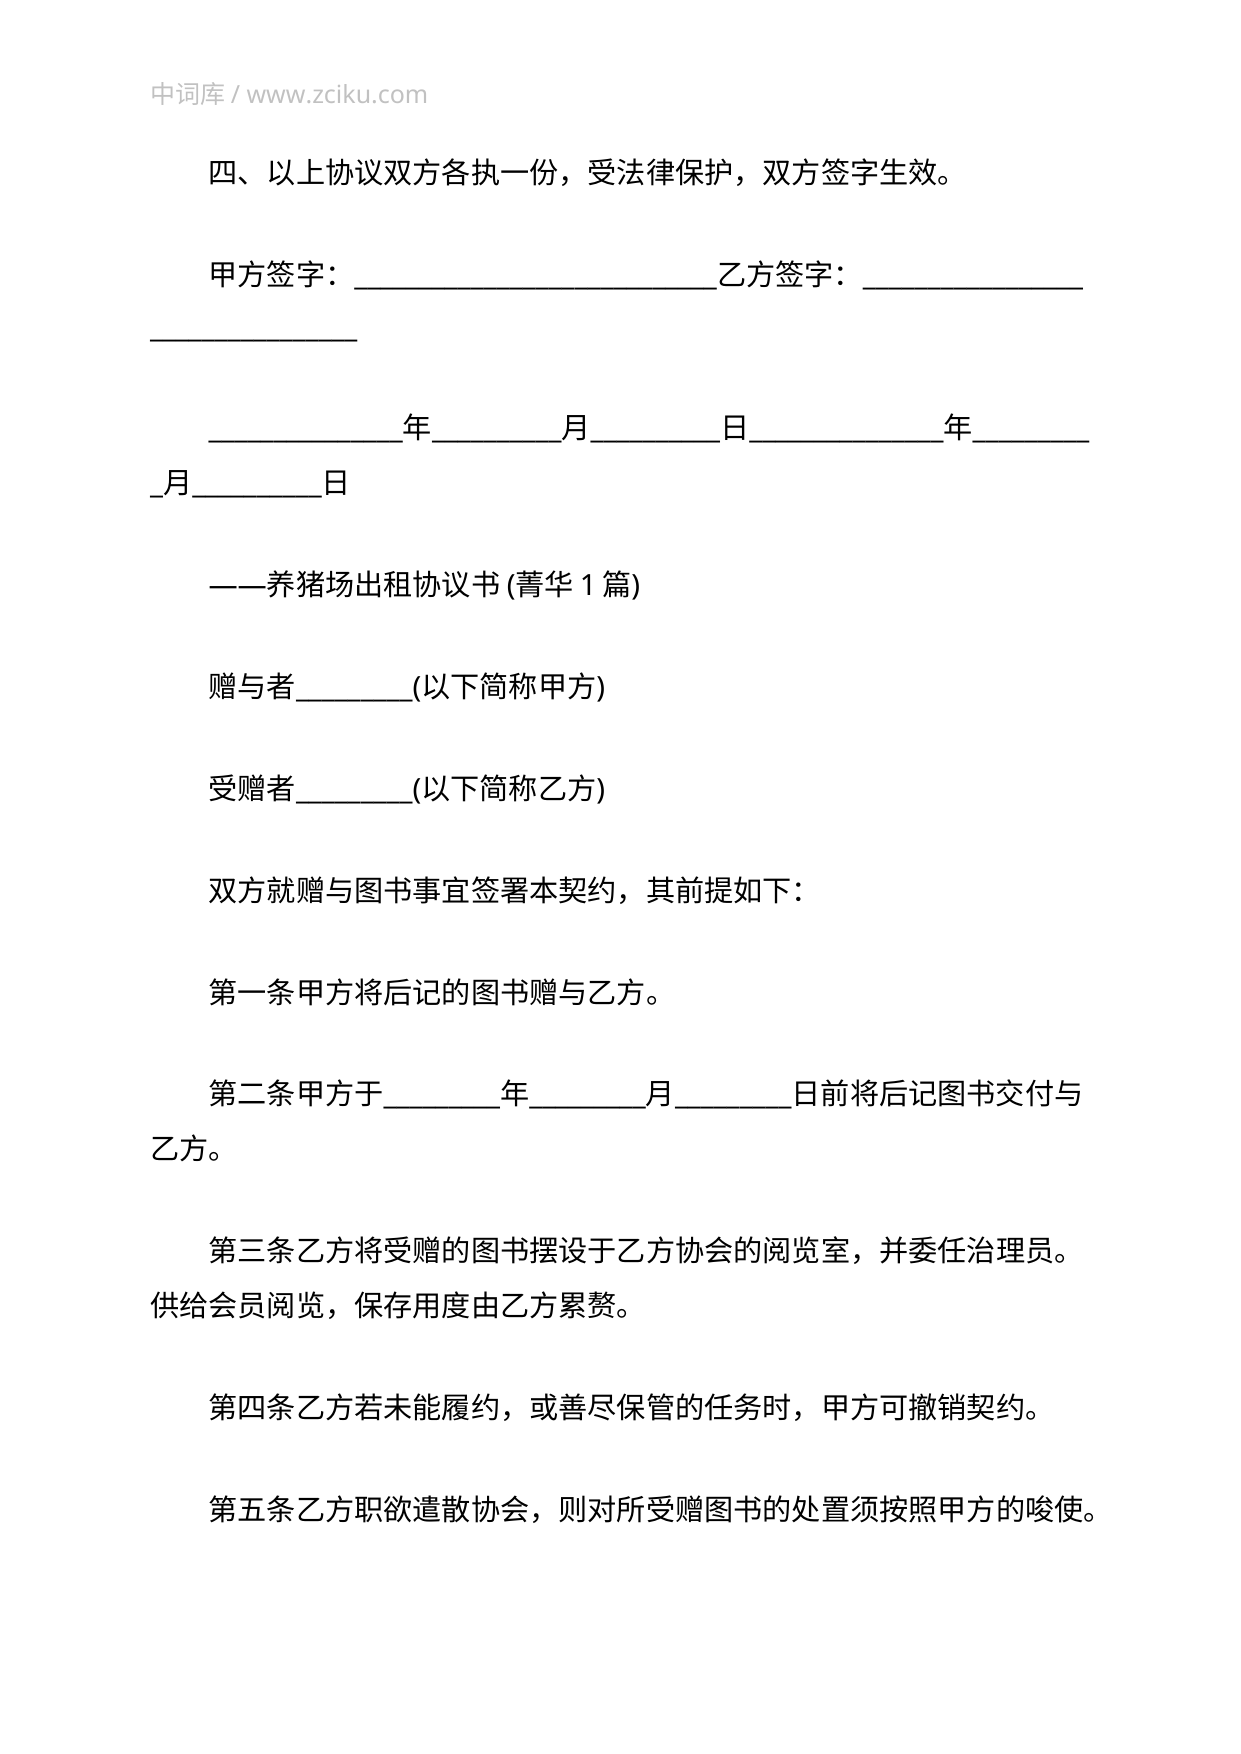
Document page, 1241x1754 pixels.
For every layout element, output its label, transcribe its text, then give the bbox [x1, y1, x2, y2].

text 四、以上协议双方各执一份，受法律保护，双方签字生效。 [150, 150, 1090, 192]
text 第四条乙方若未能履约，或善尽保管的任务时，甲方可撤销契约。 [150, 1384, 1090, 1427]
text 受赠者_________(以下简称乙方) [150, 765, 1090, 808]
text 第二条甲方于_________年_________月_________日前将后记图书交付与乙方。 [150, 1071, 1090, 1168]
text 甲方签字：____________________________乙方签字：_________________________________ [150, 252, 1090, 346]
text _______________年__________月__________日_______________年__________月__________日 [150, 404, 1090, 502]
text 第三条乙方将受赠的图书摆设于乙方协会的阅览室，并委任治理员。供给会员阅览，保存用度由乙方累赘。 [150, 1228, 1090, 1325]
text ——养猪场出租协议书 (菁华1篇) [150, 561, 1090, 604]
text 第五条乙方职欲遣散协会，则对所受赠图书的处置须按照甲方的唆使。 [150, 1486, 1090, 1528]
text 双方就赠与图书事宜签署本契约，其前提如下： [150, 867, 1090, 910]
text 第一条甲方将后记的图书赠与乙方。 [150, 969, 1090, 1011]
text 赠与者_________(以下简称甲方) [150, 663, 1090, 706]
